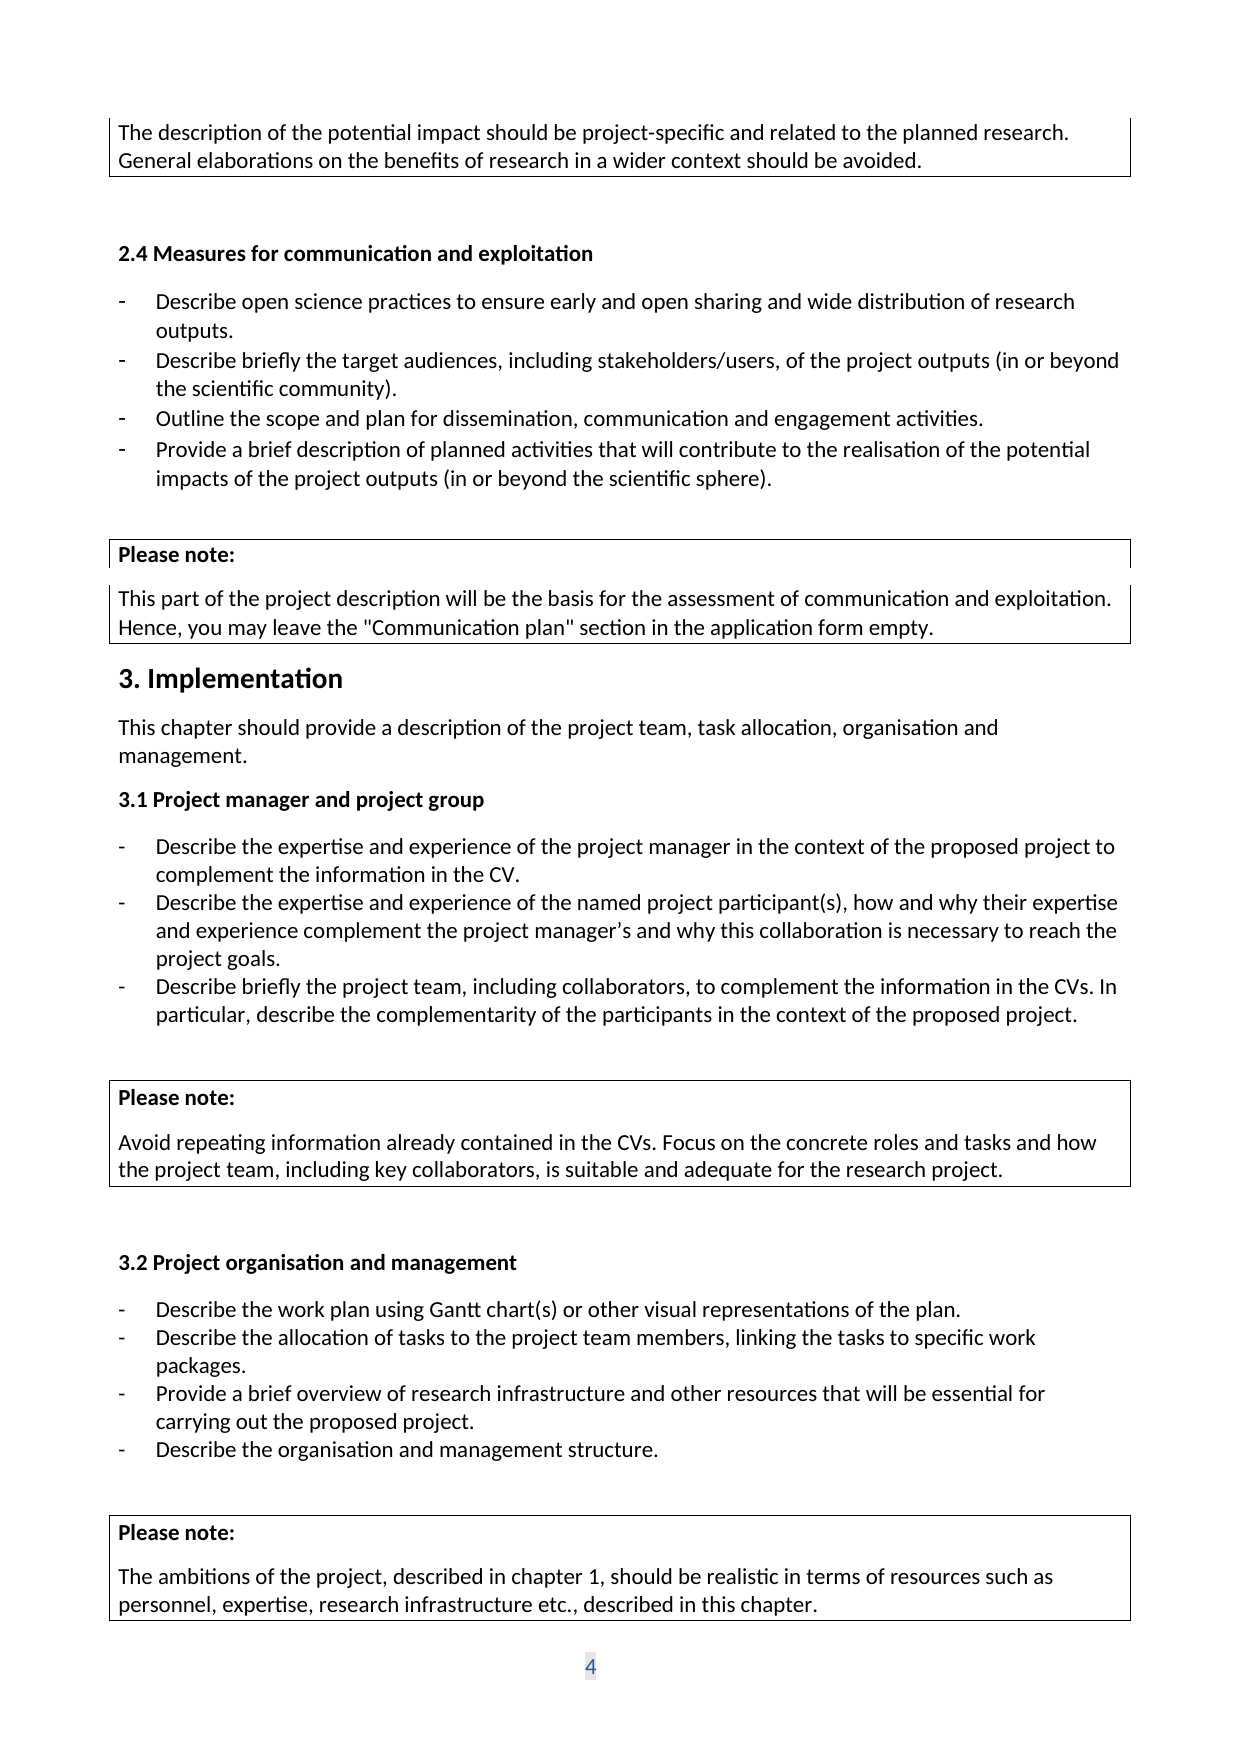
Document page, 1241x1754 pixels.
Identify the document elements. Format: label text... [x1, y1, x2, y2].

list Describe the work plan using Gantt chart(s) or other visual representations of the plan. [118, 1295, 1122, 1323]
list Describe the expertise and experience of the project manager in the context of the proposed project to complement the information in the CV. [118, 832, 1122, 888]
text Please note: [110, 540, 1130, 568]
list Provide a brief description of planned activities that will contribute to the realisation of the potential impacts of the project outputs (in or beyond the scientific sphere). [118, 433, 1122, 492]
list Describe the expertise and experience of the named project participant(s), how and why their expertise and experience complement the project manager’s and why this collaboration is necessary to reach the project goals. [118, 888, 1122, 972]
list Describe briefly the project team, including collaborators, to complement the information in the CVs. In particular, describe the complementarity of the participants in the context of the proposed project. [118, 972, 1122, 1028]
text This chapter should provide a description of the project team, task allocation, organisation and management. [118, 713, 1122, 769]
text 2.4 Measures for communication and exploitation [118, 239, 1122, 267]
list Describe briefly the target audiences, including stakeholders/users, of the project outputs (in or beyond the scientific community). [118, 344, 1122, 403]
text This part of the project description will be the basis for the assessment of communication and exploitation. Hence, you may leave the "Communication plan" section in the application form empty. [109, 584, 1130, 643]
text The ambitions of the project, described in chapter 1, should be realistic in terms of resources such as personnel, expertise, research infrastructure etc., described in this chapter. [110, 1559, 1130, 1620]
text Please note: [110, 1081, 1130, 1111]
list Describe open science practices to ensure early and open sharing and wide distribution of research outputs. [118, 286, 1122, 344]
text 3.1 Project manager and project group [118, 785, 1122, 813]
list Provide a brief overview of research infrastructure and other resources that will be essential for carrying out the proposed project. [118, 1379, 1122, 1435]
text 3. Implementation [118, 660, 1122, 696]
list Describe the allocation of tasks to the project team members, linking the tasks to specific work packages. [118, 1323, 1122, 1379]
list Outline the scope and plan for dissemination, communication and engagement activities. [118, 403, 1122, 433]
text Please note: [110, 1516, 1130, 1546]
text The description of the potential impact should be project-specific and related to the planned research. General elaborations on the benefits of research in a wider context should be avoided. [110, 118, 1130, 176]
text 3.2 Project organisation and management [118, 1248, 1122, 1276]
text Avoid repeating information already contained in the CVs. Focus on the concrete roles and tasks and how the project team, including key collaborators, is suitable and adequate for the research project. [110, 1124, 1130, 1186]
list Describe the organisation and management structure. [118, 1435, 1122, 1463]
